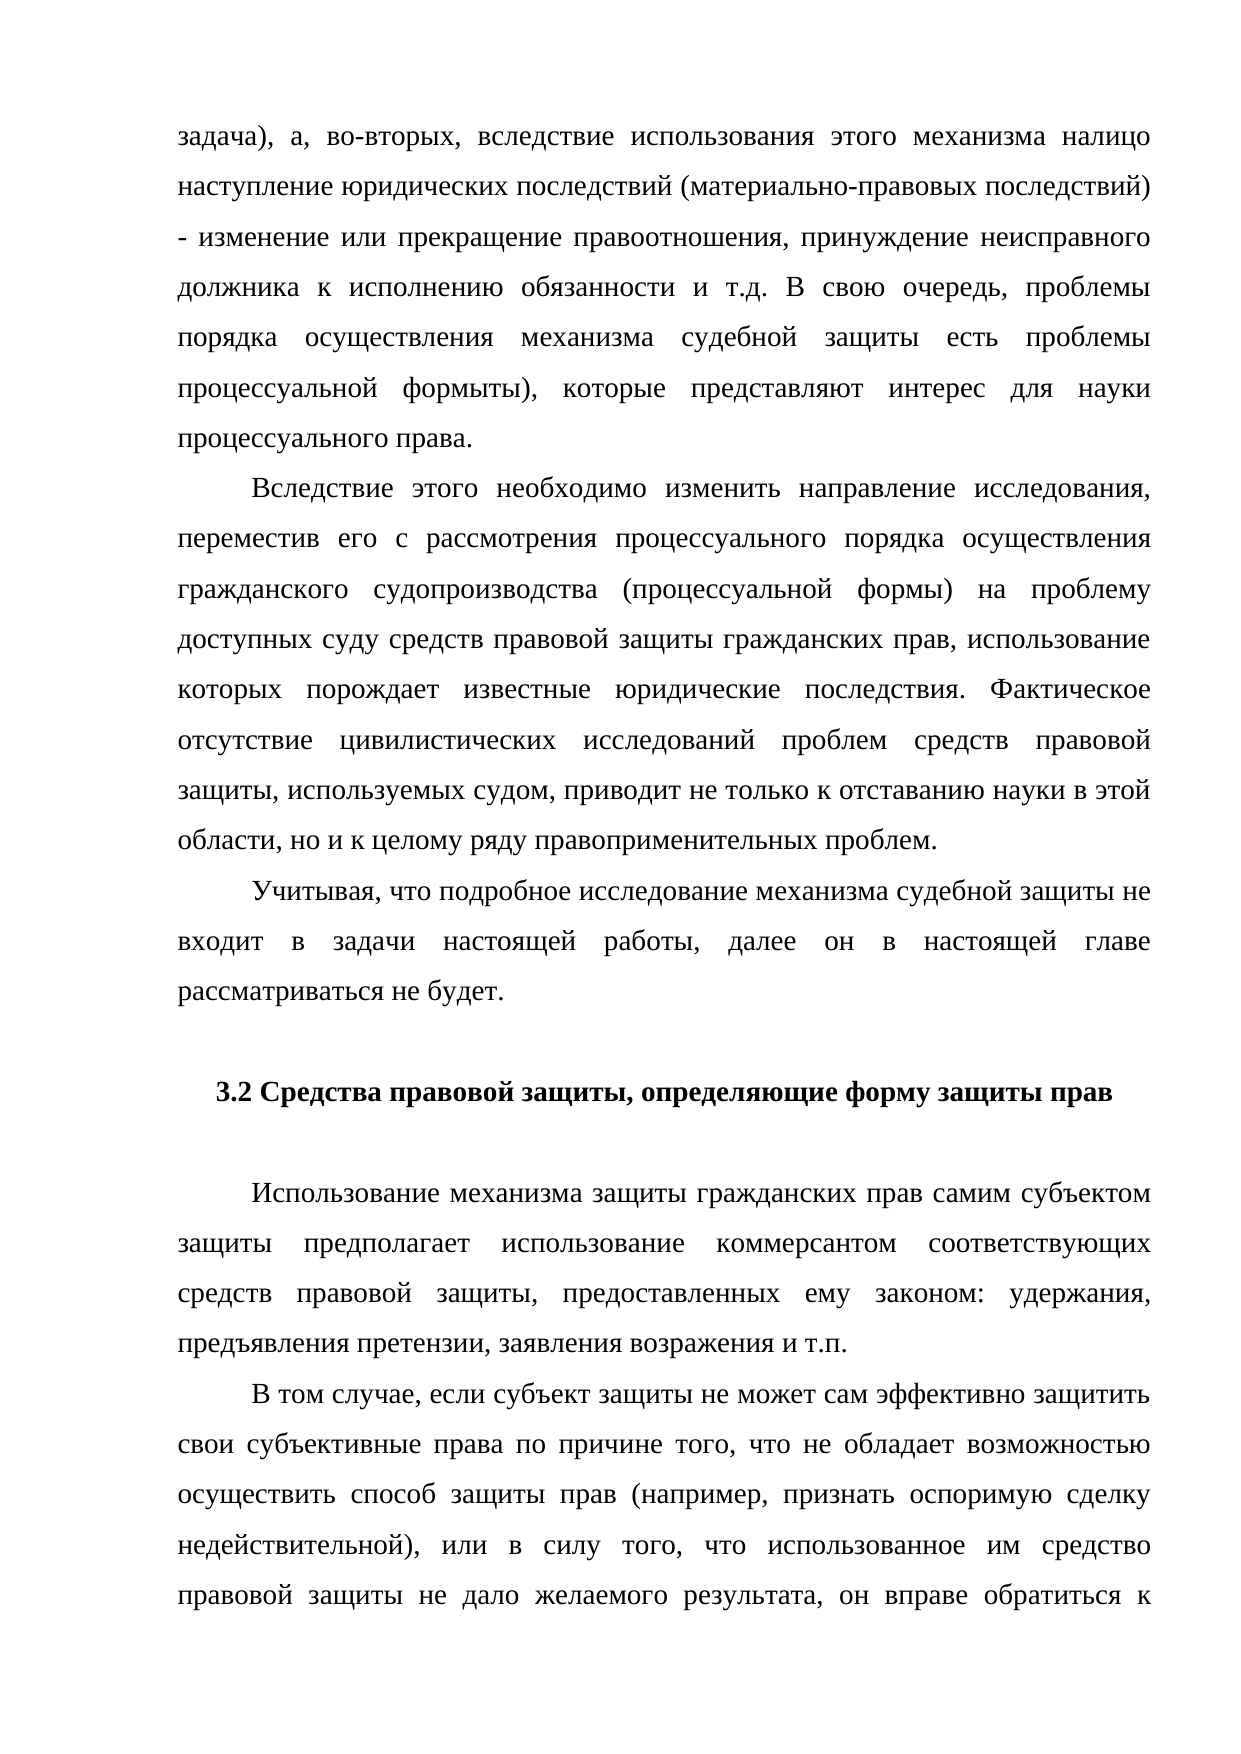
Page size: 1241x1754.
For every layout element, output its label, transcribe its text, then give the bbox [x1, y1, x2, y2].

subtitle 3.2 Средства правовой защиты, определяющие форму защиты прав [177, 1074, 1152, 1108]
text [177, 1376, 1152, 1611]
text Учитывая, что подробное исследование механизма судебной защиты не входит в задачи настоящей работы, далее он в настоящей главе рассматриваться не будет. [177, 873, 1152, 1007]
text Использование механизма защиты гражданских прав самим субъектом защиты предполагает использование коммерсантом соответствующих средств правовой защиты, предоставленных ему законом: удержания, предъявления претензии, заявления возражения и т.п. [177, 1175, 1152, 1359]
text Вследствие этого необходимо изменить направление исследования, переместив его с рассмотрения процессуального порядка осуществления гражданского судопроизводства (процессуальной формы) на проблему доступных суду средств правовой защиты гражданских прав, использование которых порождает известные юридические последствия. Фактическое отсутствие цивилистических исследований проблем средств правовой защиты, используемых судом, приводит не только к отставанию науки в этой области, но и к целому ряду правоприменительных проблем. [177, 470, 1152, 856]
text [177, 118, 1152, 453]
